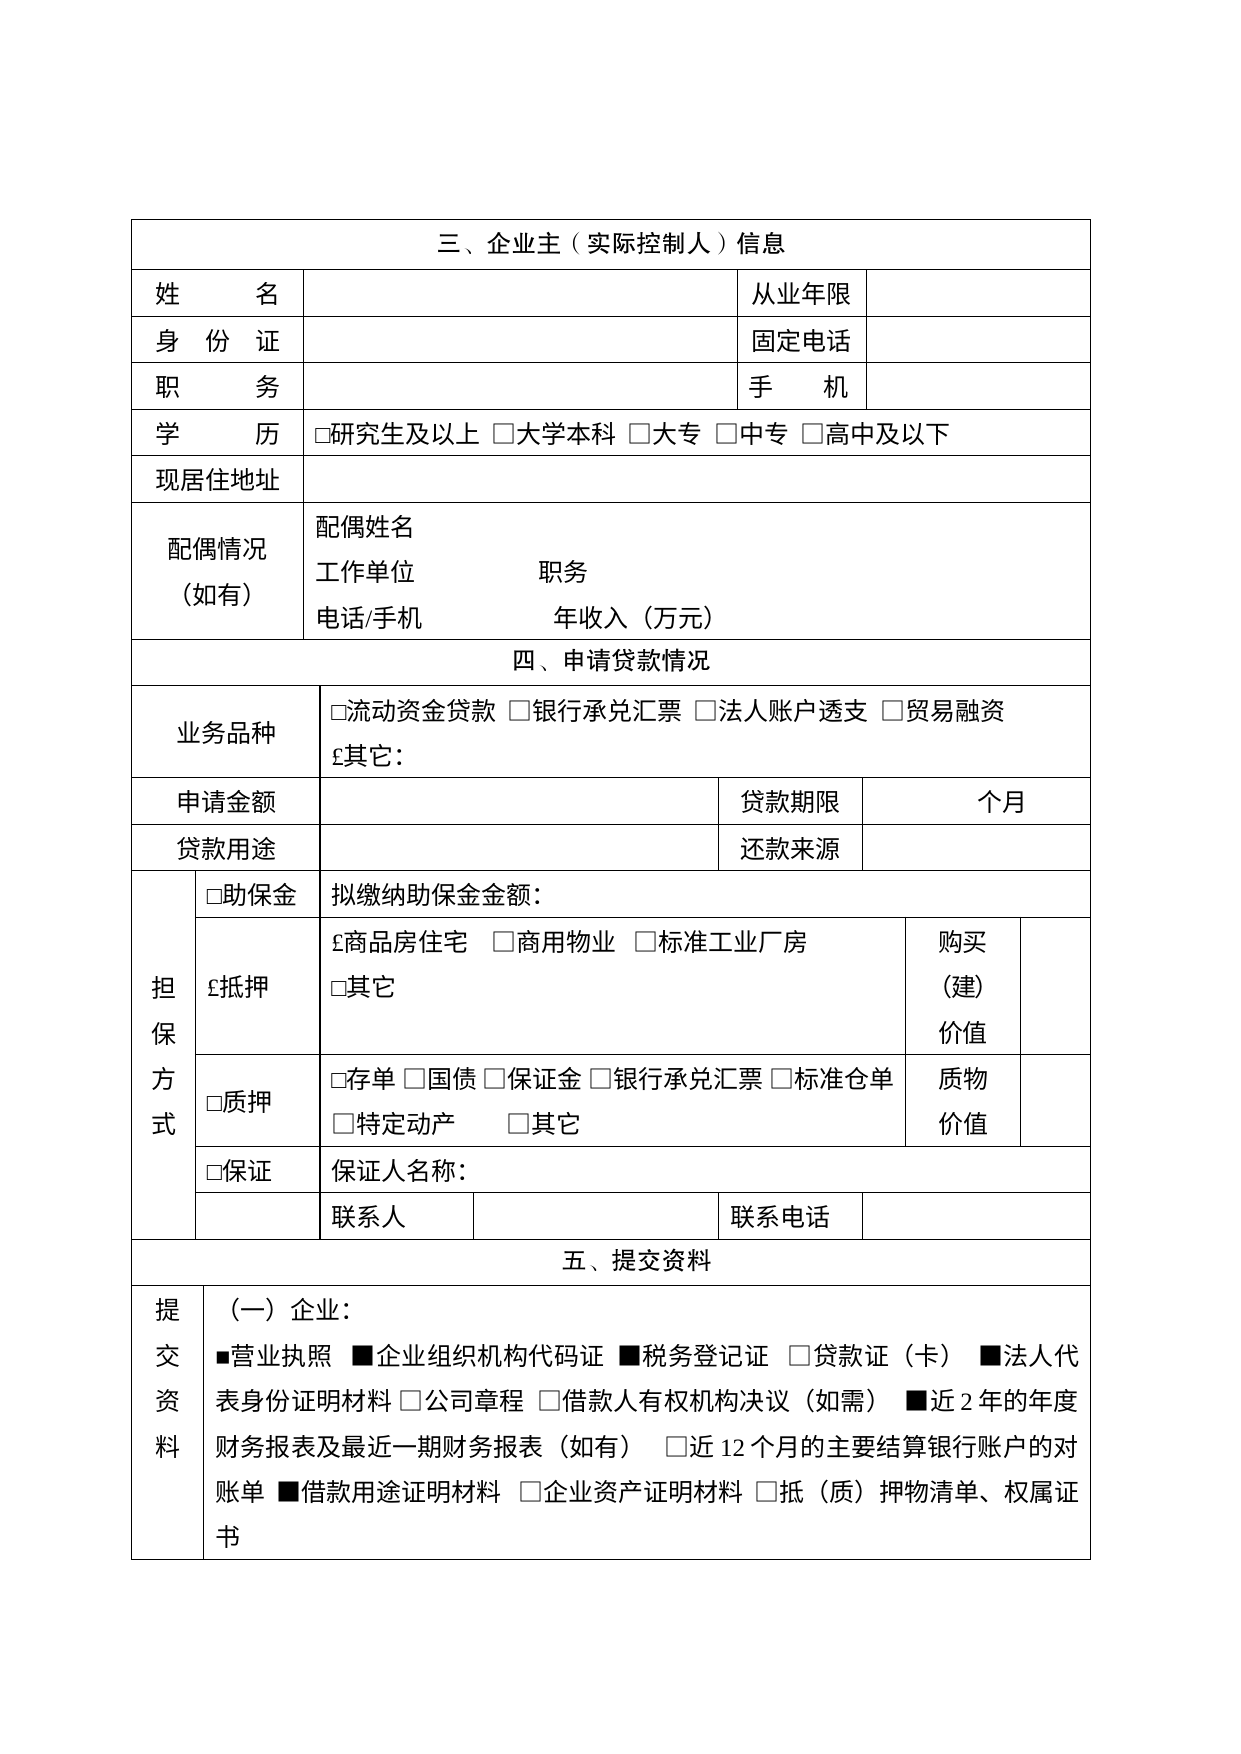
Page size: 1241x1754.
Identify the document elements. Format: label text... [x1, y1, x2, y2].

table_cell 还款来源 [719, 825, 862, 870]
table_cell [867, 317, 1090, 362]
table_cell □助保金 [196, 871, 319, 917]
table_cell 质物 价值 [906, 1055, 1020, 1146]
table_cell £抵押 [196, 918, 319, 1054]
table_cell 职 务 [132, 363, 303, 409]
table_cell 从业年限 [738, 270, 866, 316]
table_cell 配偶姓名 工作单位 职务 电话/手机 年收入（万元） [304, 503, 1090, 639]
table_cell 现居住地址 [132, 456, 303, 502]
table_cell 固定电话 [738, 317, 866, 362]
table_cell 联系人 [321, 1193, 473, 1239]
table_cell [196, 1193, 319, 1239]
table_cell [1021, 918, 1090, 1054]
table_cell [1021, 1055, 1090, 1146]
table_cell 个月 [863, 778, 1090, 824]
table_cell □流动资金贷款 □银行承兑汇票 □法人账户透支 □贸易融资 £其它： [321, 686, 1090, 777]
table_cell □存单 □国债 □保证金 □银行承兑汇票 □标准仓单 □特定动产 □其它 [321, 1055, 905, 1146]
table_cell 四、申请贷款情况 [132, 640, 1090, 685]
table_cell □保证 [196, 1147, 319, 1192]
table_cell £商品房住宅 □商用物业 □标准工业厂房 □其它 [321, 918, 905, 1054]
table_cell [204, 1286, 1090, 1559]
table_cell 手 机 [738, 363, 866, 409]
table_cell [867, 363, 1090, 409]
table_cell [304, 317, 737, 362]
table_cell [304, 363, 737, 409]
table_cell 配偶情况 （如有） [132, 503, 303, 639]
table_cell 贷款期限 [719, 778, 862, 824]
table_cell 三、企业主（实际控制人）信息 [132, 220, 1090, 269]
table_cell [304, 456, 1090, 502]
table_cell [304, 270, 737, 316]
table_cell 提 交 资 料 [132, 1286, 203, 1559]
table_cell 拟缴纳助保金金额： [321, 871, 1090, 917]
table_cell 保证人名称： [321, 1147, 1090, 1192]
table_cell 担保方式 [132, 871, 195, 1239]
table_cell [863, 1193, 1090, 1239]
table_cell 贷款用途 [132, 825, 319, 870]
table_cell 五、提交资料 [132, 1240, 1090, 1285]
table_cell □研究生及以上 □大学本科 □大专 □中专 □高中及以下 [304, 410, 1090, 455]
table_cell [321, 778, 718, 824]
table_cell 学 历 [132, 410, 303, 455]
table_cell [474, 1193, 718, 1239]
table_cell 联系电话 [719, 1193, 862, 1239]
table_cell [867, 270, 1090, 316]
table_cell 业务品种 [132, 686, 319, 777]
table_cell 申请金额 [132, 778, 319, 824]
table_cell □质押 [196, 1055, 319, 1146]
table_cell 身 份 证 [132, 317, 303, 362]
table_cell [863, 825, 1090, 870]
table_cell 姓 名 [132, 270, 303, 316]
table_cell 购买（建）价值 [906, 918, 1020, 1054]
table_cell [321, 825, 718, 870]
